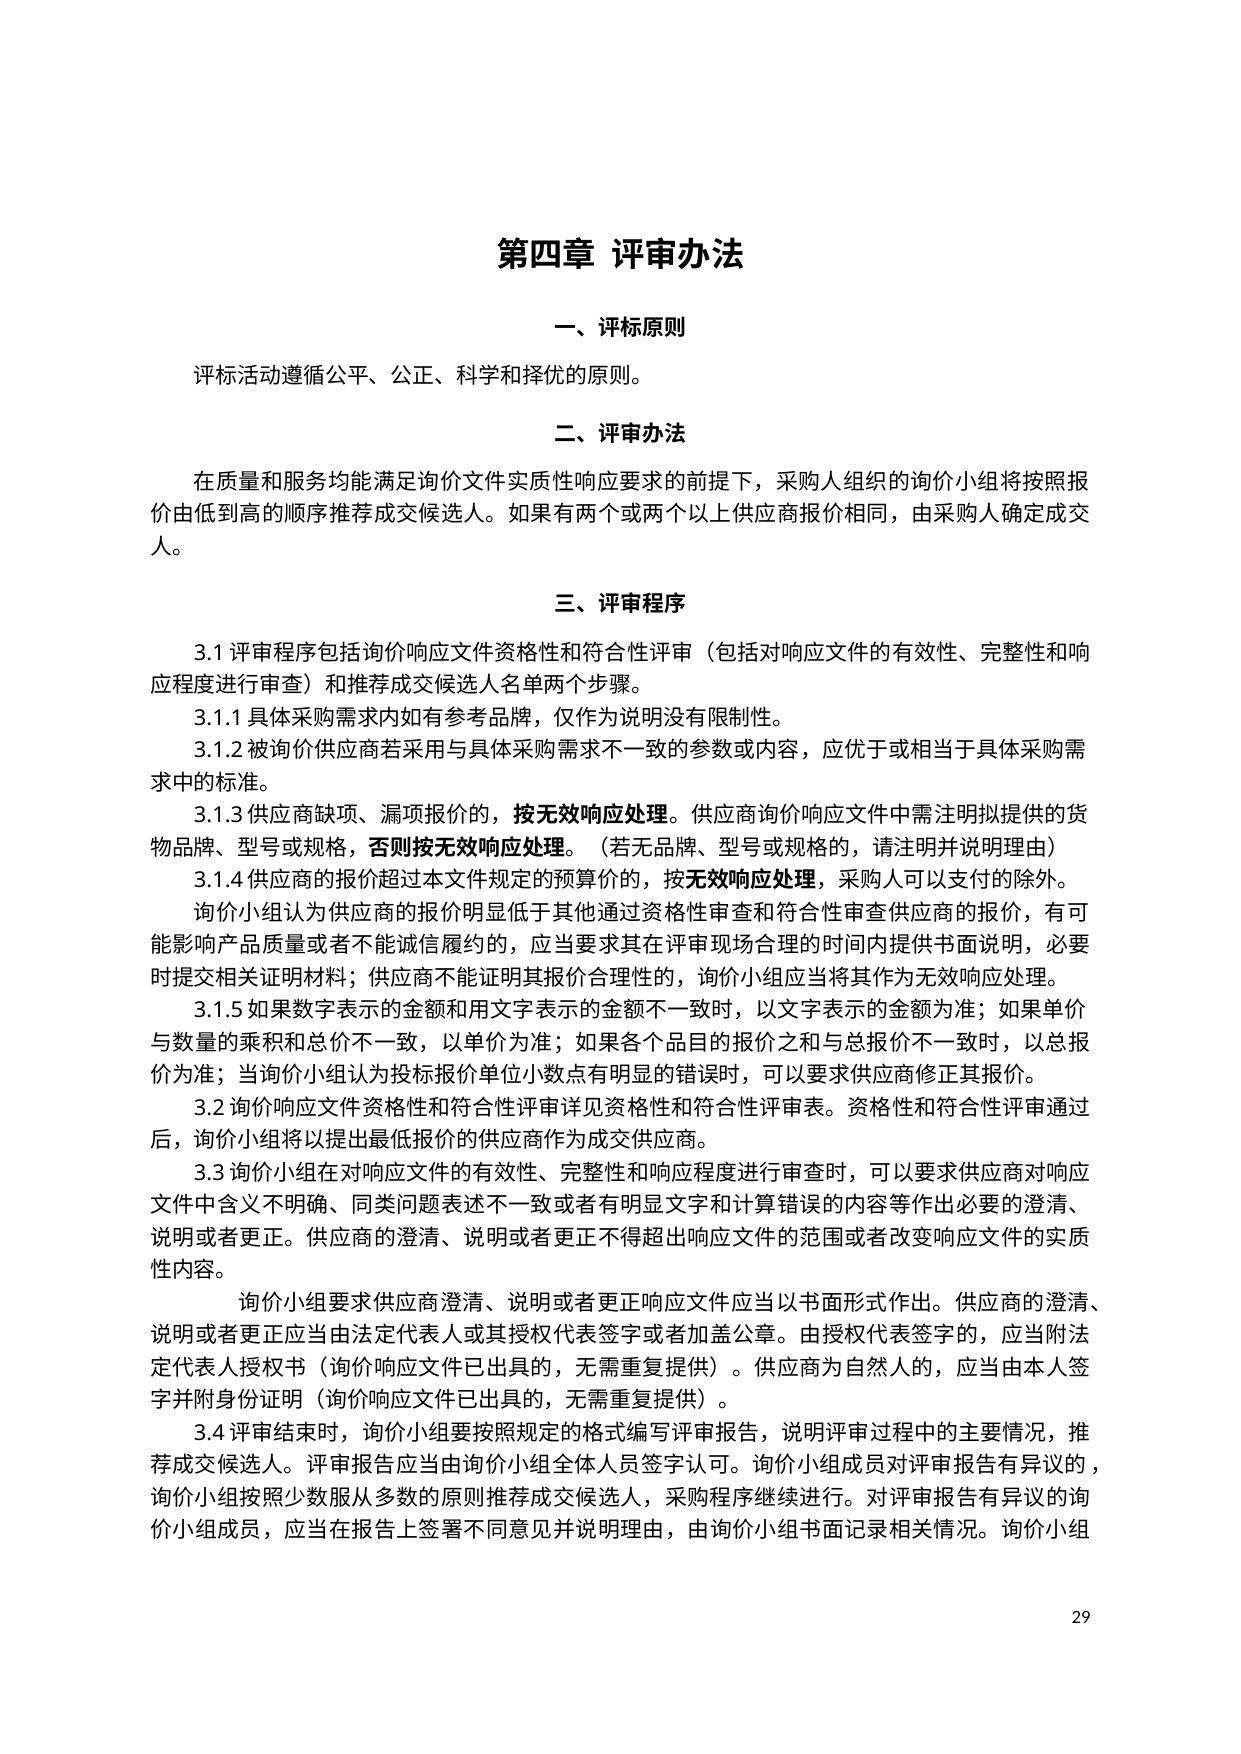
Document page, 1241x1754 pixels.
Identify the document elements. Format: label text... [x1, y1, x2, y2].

text 询价小组要求供应商澄清、说明或者更正响应文件应当以书面形式作出。供应商的澄清、说明或者更正应当由法定代表人或其授权代表签字或者加盖公章。由授权代表签字的，应当附法定代表人授权书（询价响应文件已出具的，无需重复提供）。供应商为自然人的，应当由本人签字并附身份证明（询价响应文件已出具的，无需重复提供）。 [150, 1284, 1090, 1414]
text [150, 1414, 1090, 1544]
text 第四章 评审办法 [150, 219, 1090, 284]
text 三、评审程序 [150, 586, 1090, 618]
text 3.1.5如果数字表示的金额和用文字表示的金额不一致时，以文字表示的金额为准；如果单价与数量的乘积和总价不一致，以单价为准；如果各个品目的报价之和与总报价不一致时，以总报价为准；当询价小组认为投标报价单位小数点有明显的错误时，可以要求供应商修正其报价。 [150, 992, 1090, 1089]
text 3.1.2被询价供应商若采用与具体采购需求不一致的参数或内容，应优于或相当于具体采购需求中的标准。 [150, 732, 1090, 797]
text 3.1.3供应商缺项、漏项报价的，按无效响应处理。供应商询价响应文件中需注明拟提供的货物品牌、型号或规格，否则按无效响应处理。（若无品牌、型号或规格的，请注明并说明理由） [150, 797, 1090, 862]
text 3.2询价响应文件资格性和符合性评审详见资格性和符合性评审表。资格性和符合性评审通过后，询价小组将以提出最低报价的供应商作为成交供应商。 [150, 1089, 1090, 1154]
text 二、评审办法 [150, 415, 1090, 448]
text 在质量和服务均能满足询价文件实质性响应要求的前提下，采购人组织的询价小组将按照报价由低到高的顺序推荐成交候选人。如果有两个或两个以上供应商报价相同，由采购人确定成交人。 [150, 463, 1090, 561]
text 3.1.4供应商的报价超过本文件规定的预算价的，按无效响应处理，采购人可以支付的除外。 [150, 862, 1090, 894]
text 3.1评审程序包括询价响应文件资格性和符合性评审（包括对响应文件的有效性、完整性和响应程度进行审查）和推荐成交候选人名单两个步骤。 [150, 634, 1090, 699]
text 询价小组认为供应商的报价明显低于其他通过资格性审查和符合性审查供应商的报价，有可能影响产品质量或者不能诚信履约的，应当要求其在评审现场合理的时间内提供书面说明，必要时提交相关证明材料；供应商不能证明其报价合理性的，询价小组应当将其作为无效响应处理。 [150, 894, 1090, 992]
text 评标活动遵循公平、公正、科学和择优的原则。 [150, 358, 1090, 390]
text 3.1.1具体采购需求内如有参考品牌，仅作为说明没有限制性。 [150, 699, 1090, 732]
text 一、评标原则 [150, 309, 1090, 342]
text 3.3询价小组在对响应文件的有效性、完整性和响应程度进行审查时，可以要求供应商对响应文件中含义不明确、同类问题表述不一致或者有明显文字和计算错误的内容等作出必要的澄清、说明或者更正。供应商的澄清、说明或者更正不得超出响应文件的范围或者改变响应文件的实质性内容。 [150, 1154, 1090, 1284]
